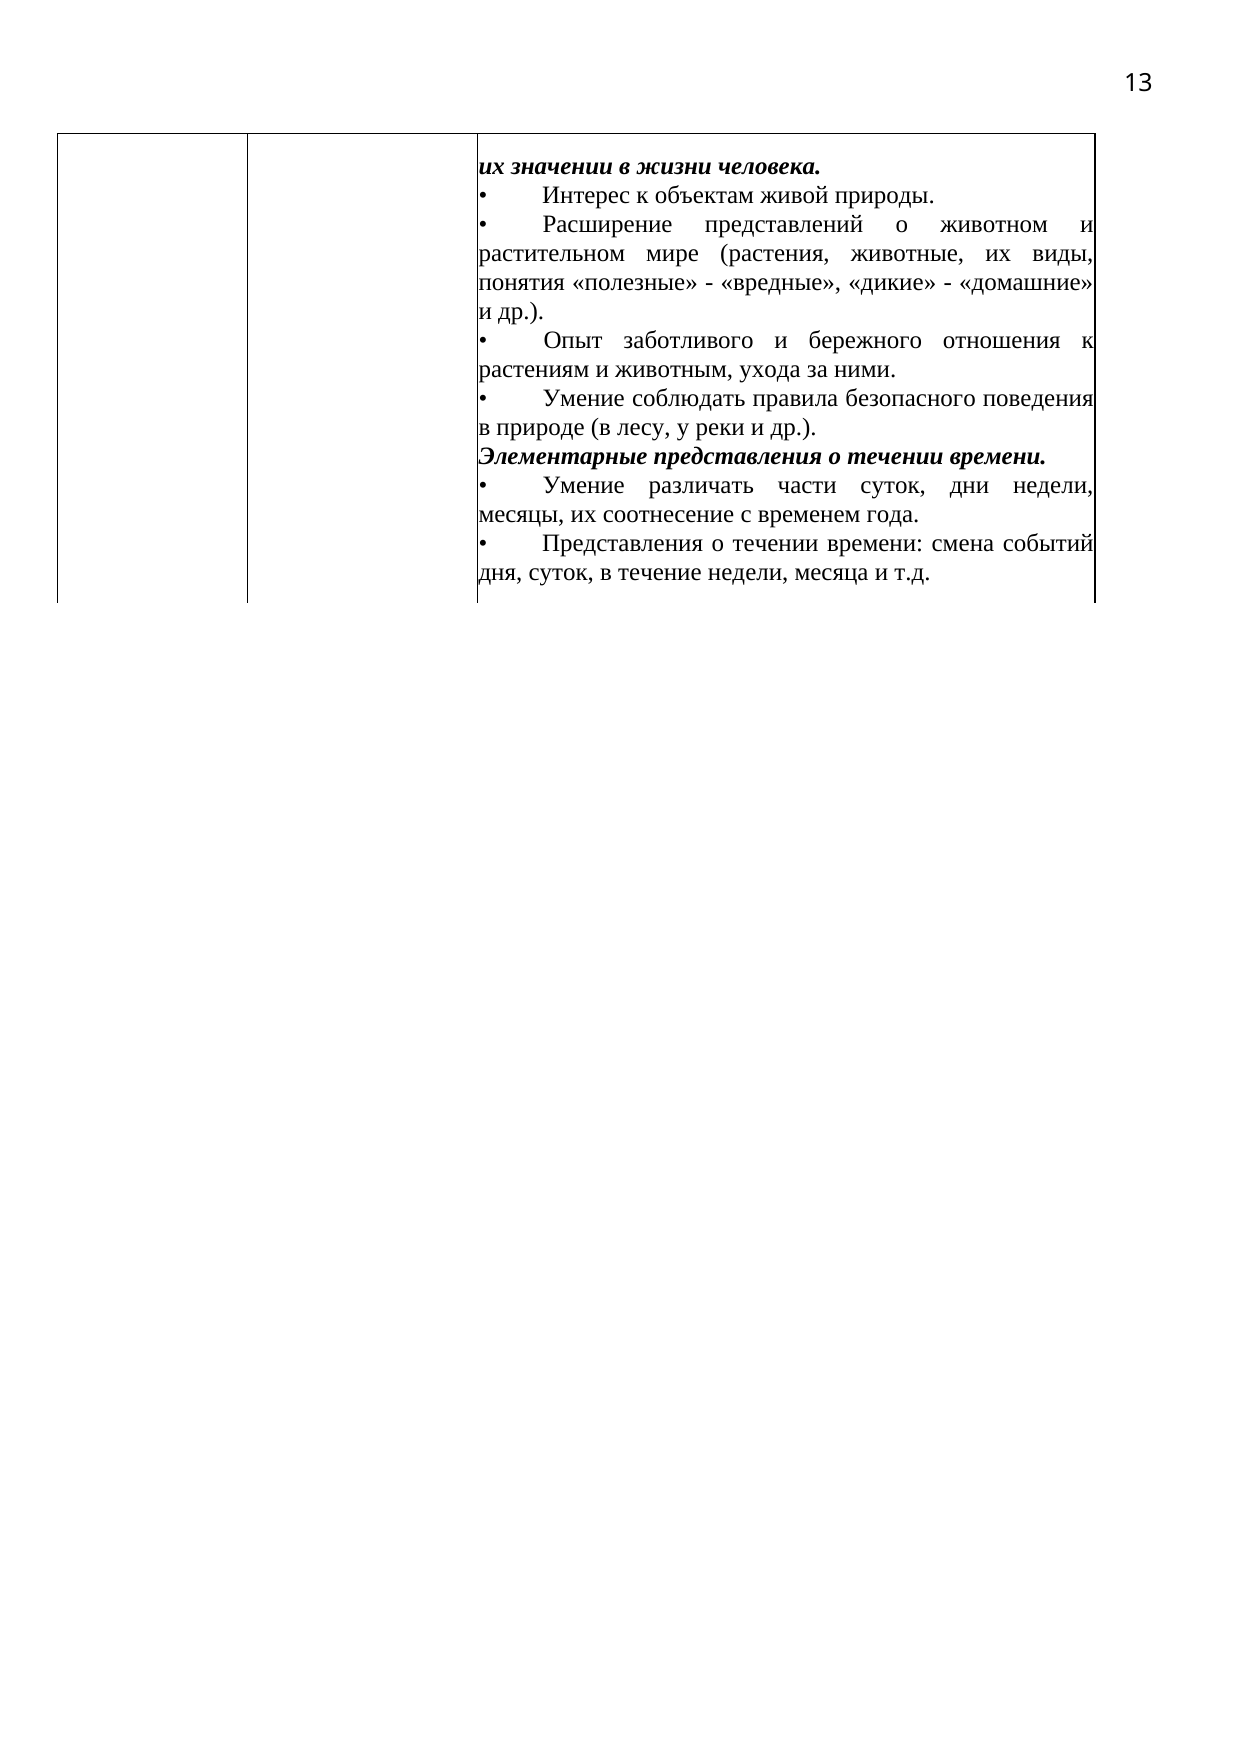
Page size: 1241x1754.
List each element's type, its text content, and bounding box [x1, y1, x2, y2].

table_header [58, 134, 247, 603]
table_header их значении в жизни человека. Интерес к объектам живой природы. Расширение представлений о животном и растительном мире (растения, животные, их виды, понятия «полезные» - «вредные», «дикие» - «домашние» и др.). Опыт заботливого и бережного отношения к растениям и животным, ухода за ними. Умение соблюдать правила безопасного поведения в природе (в лесу, у реки и др.). Элементарные представления о течении времени. Умение различать части суток, дни недели, месяцы, их соотнесение с временем года. Представления о течении времени: смена событий дня, суток, в течение недели, месяца и т.д. [478, 134, 1094, 603]
table_header [248, 134, 477, 603]
